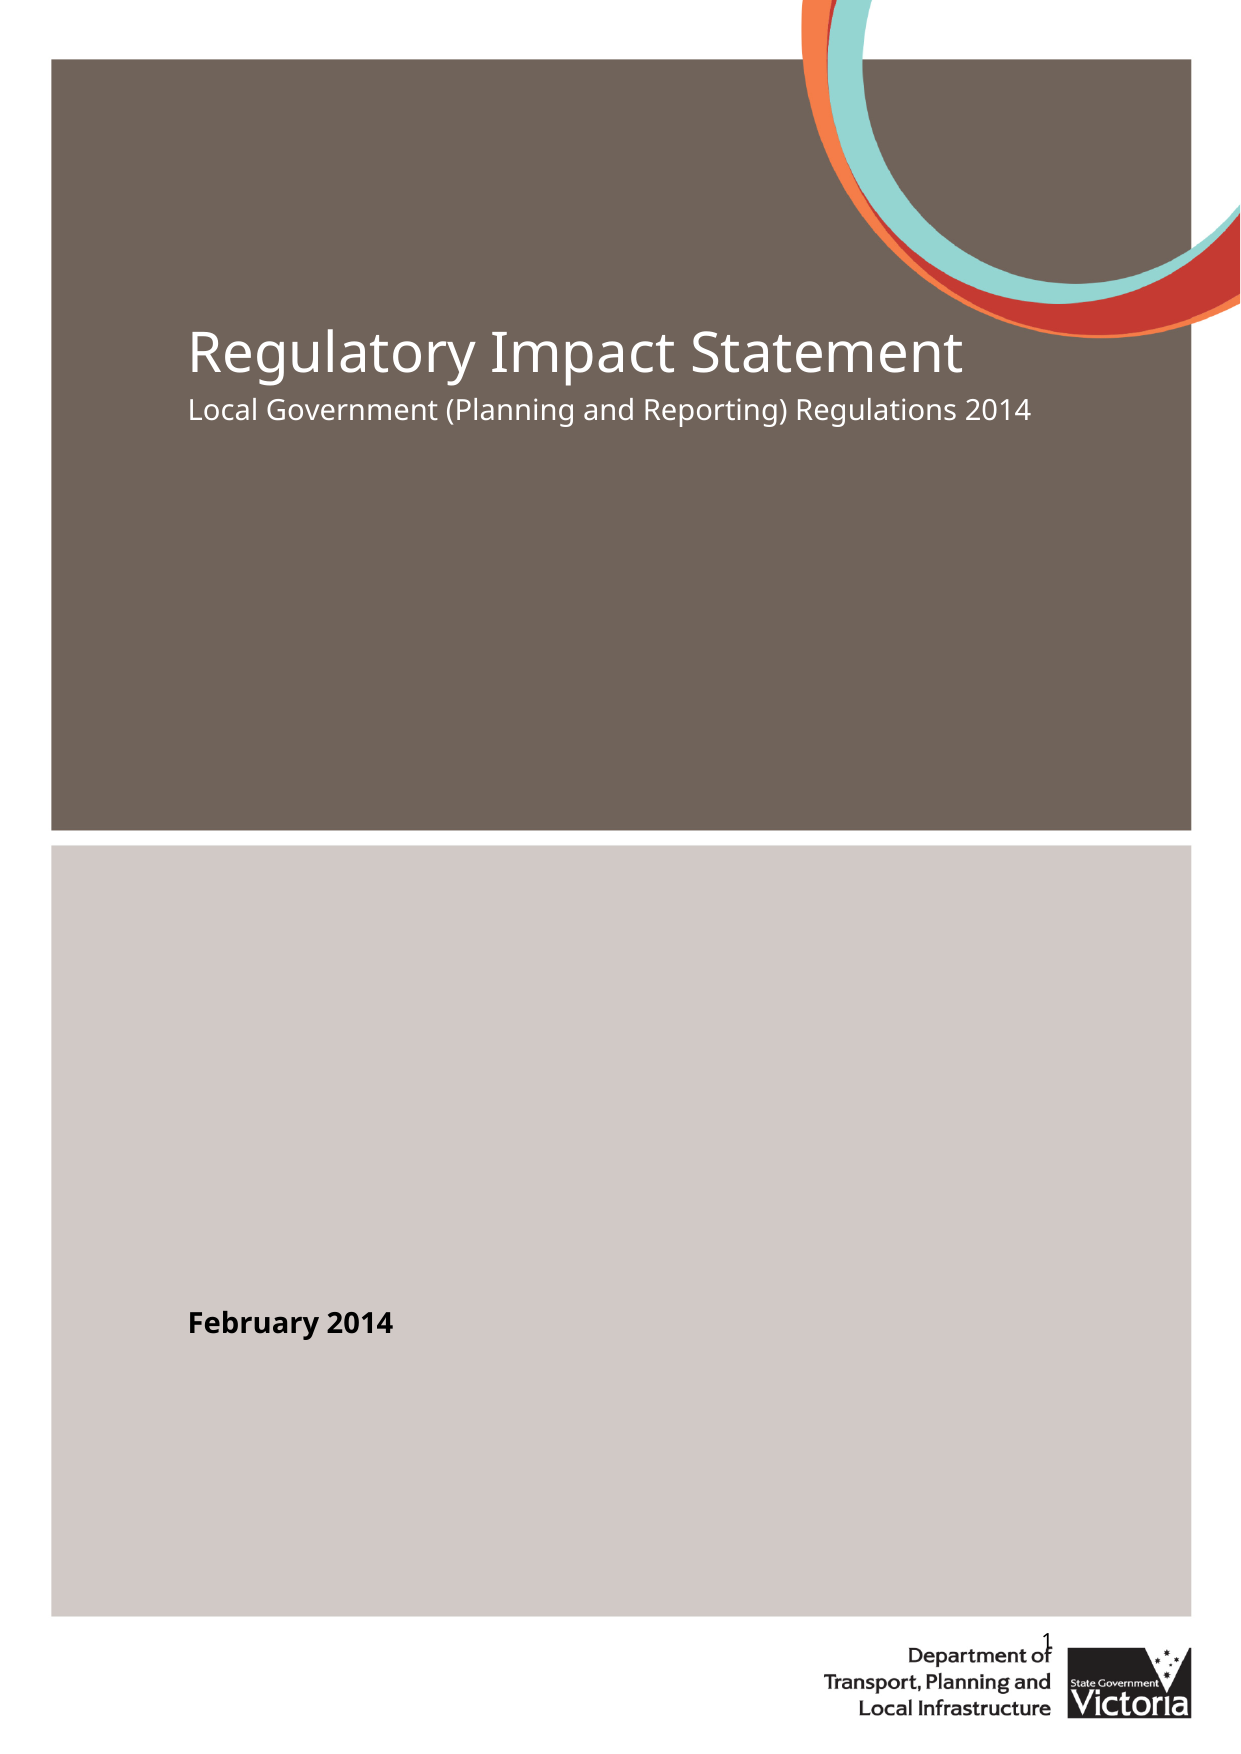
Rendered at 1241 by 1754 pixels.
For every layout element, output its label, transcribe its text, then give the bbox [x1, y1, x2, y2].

text February 2014 [187, 1302, 1053, 1342]
text Regulatory Impact Statement [187, 312, 1053, 389]
text Local Government (Planning and Reporting) Regulations 2014 [187, 389, 1053, 428]
picture [0, 0, 1241, 1754]
